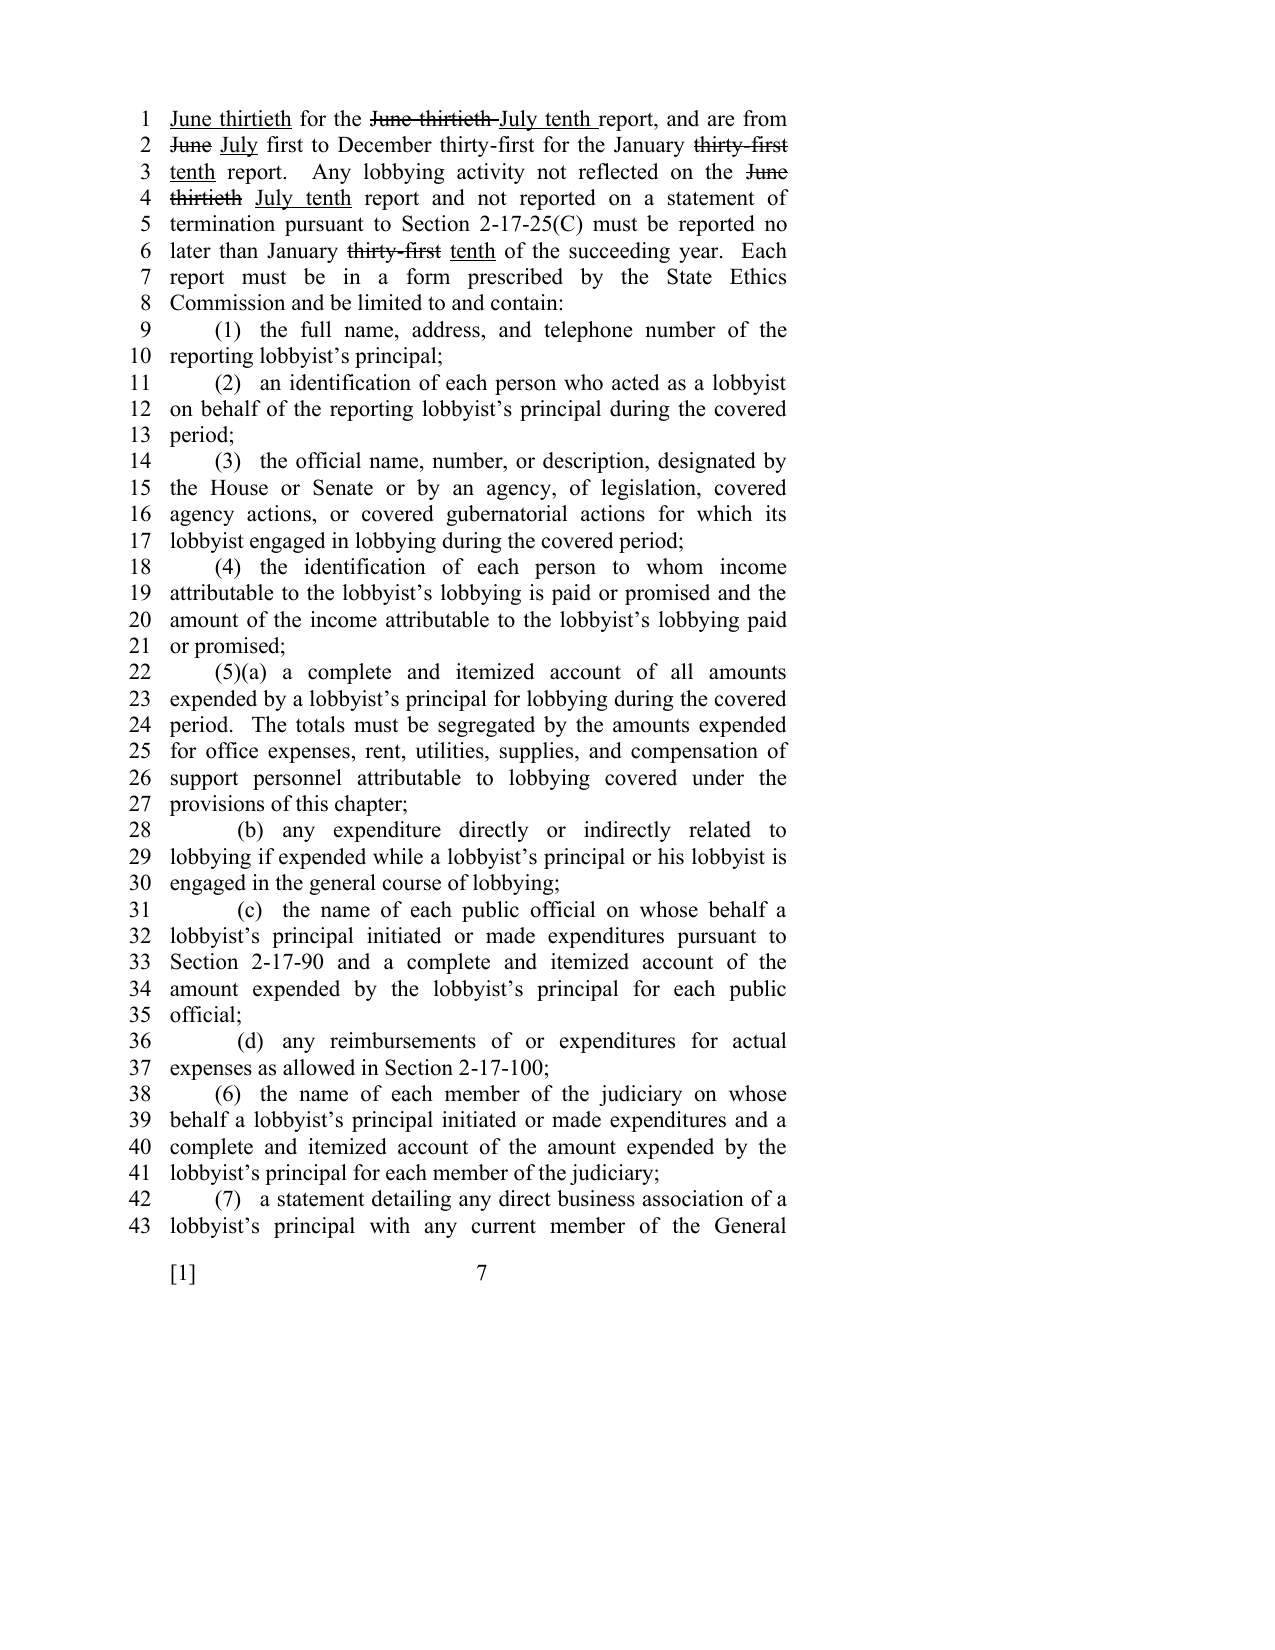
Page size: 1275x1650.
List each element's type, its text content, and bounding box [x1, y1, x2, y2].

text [169, 105, 787, 316]
text (2) an identification of each person who acted as a lobbyist on behalf of the reporting lobbyist’s principal during the covered period; [169, 368, 787, 448]
text (4) the identification of each person to whom income attributable to the lobbyist’s lobbying is paid or promised and the amount of the income attributable to the lobbyist’s lobbying paid or promised; [169, 553, 787, 658]
text (6) the name of each member of the judiciary on whose behalf a lobbyist’s principal initiated or made expenditures and a complete and itemized account of the amount expended by the lobbyist’s principal for each member of the judiciary; [169, 1080, 787, 1186]
text (c) the name of each public official on whose behalf a lobbyist’s principal initiated or made expenditures pursuant to Section 2-17-90 and a complete and itemized account of the amount expended by the lobbyist’s principal for each public official; [169, 896, 787, 1027]
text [169, 1186, 787, 1238]
text (d) any reimbursements of or expenditures for actual expenses as allowed in Section 2-17-100; [169, 1027, 787, 1080]
text (3) the official name, number, or description, designated by the House or Senate or by an agency, of legislation, covered agency actions, or covered gubernatorial actions for which its lobbyist engaged in lobbying during the covered period; [169, 448, 787, 553]
text (b) any expenditure directly or indirectly related to lobbying if expended while a lobbyist’s principal or his lobbyist is engaged in the general course of lobbying; [169, 817, 787, 896]
text (1) the full name, address, and telephone number of the reporting lobbyist’s principal; [169, 316, 787, 368]
text (5)(a) a complete and itemized account of all amounts expended by a lobbyist’s principal for lobbying during the covered period. The totals must be segregated by the amounts expended for office expenses, rent, utilities, supplies, and compensation of support personnel attributable to lobbying covered under the provisions of this chapter; [169, 658, 787, 817]
